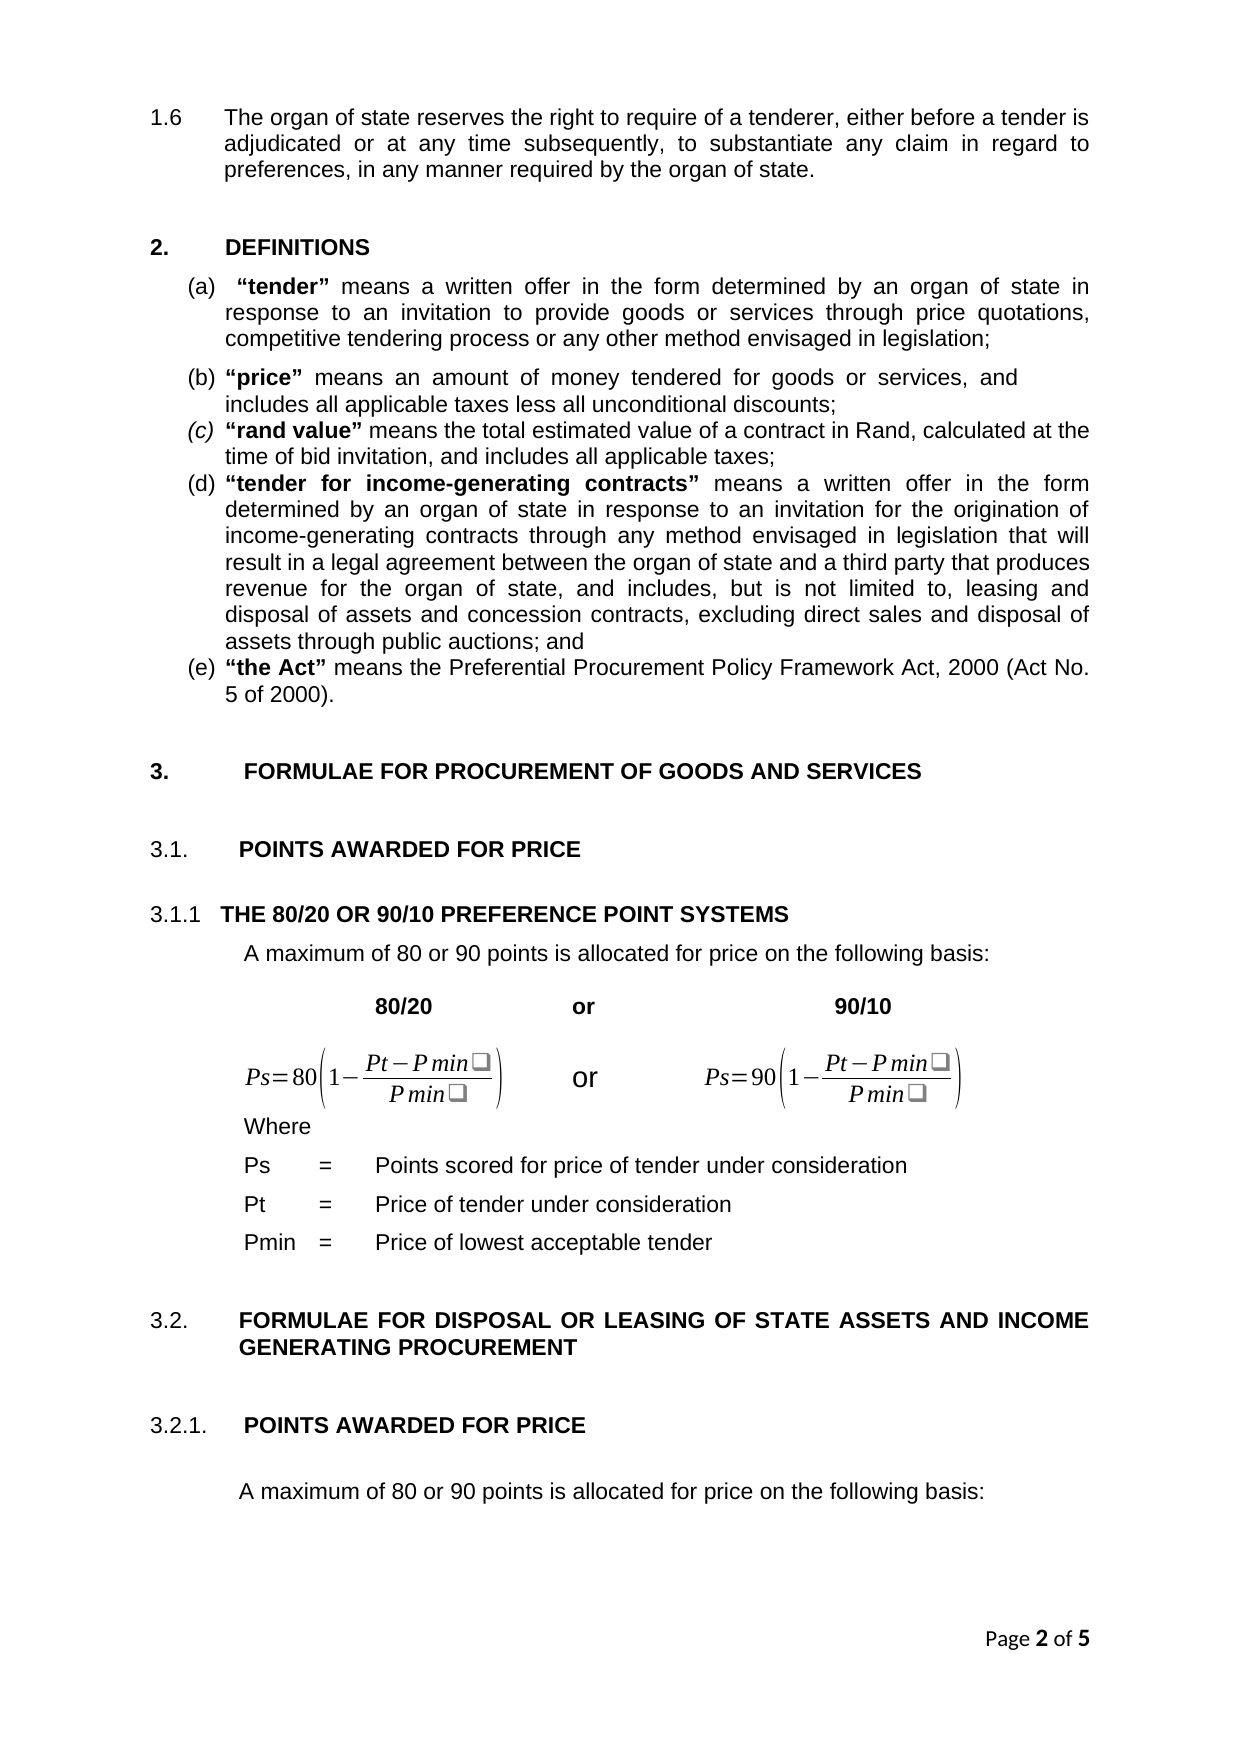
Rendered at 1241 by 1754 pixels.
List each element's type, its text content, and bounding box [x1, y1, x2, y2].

text Ps = Points scored for price of tender under consideration [150, 1152, 1090, 1178]
text Pmin = Price of lowest acceptable tender [150, 1229, 1090, 1256]
text Pt = Price of tender under consideration [150, 1191, 1090, 1217]
list POINTS AWARDED FOR PRICE [150, 1412, 1090, 1439]
list “price” means an amount of money tendered for goods or services, and includes all applicable taxes less all unconditional discounts; [187, 364, 1019, 417]
list FORMULAE FOR DISPOSAL OR LEASING OF STATE ASSETS AND INCOME GENERATING PROCUREMENT [150, 1307, 1090, 1360]
list “rand value” means the total estimated value of a contract in Rand, calculated at the time of bid invitation, and includes all applicable taxes; [187, 417, 1090, 470]
list “tender” means a written offer in the form determined by an organ of state in response to an invitation to provide goods or services through price quotations, competitive tendering process or any other method envisaged in legislation; [187, 273, 1090, 352]
list “the Act” means the Preferential Procurement Policy Framework Act, 2000 (Act No. 5 of 2000). [187, 654, 1090, 707]
list FORMULAE FOR PROCUREMENT OF GOODS AND SERVICES [150, 758, 1090, 784]
text A maximum of 80 or 90 points is allocated for price on the following basis: [150, 940, 1090, 966]
text A maximum of 80 or 90 points is allocated for price on the following basis: [239, 1478, 1090, 1504]
list The organ of state reserves the right to require of a tenderer, either before a tender is adjudicated or at any time subsequently, to substantiate any claim in regard to preferences, in any manner required by the organ of state. [150, 103, 1090, 182]
list POINTS AWARDED FOR PRICE [150, 836, 1090, 862]
text or [150, 1045, 1090, 1113]
list DEFINITIONS [150, 234, 1090, 260]
text 3.1.1 THE 80/20 OR 90/10 PREFERENCE POINT SYSTEMS [150, 901, 1090, 927]
text 80/20 or 90/10 [150, 993, 1090, 1019]
list “tender for income-generating contracts” means a written offer in the form determined by an organ of state in response to an invitation for the origination of income-generating contracts through any method envisaged in legislation that will result in a legal agreement between the organ of state and a third party that produces revenue for the organ of state, and includes, but is not limited to, leasing and disposal of assets and concession contracts, excluding direct sales and disposal of assets through public auctions; and [187, 470, 1090, 654]
text Where [150, 1113, 1090, 1139]
